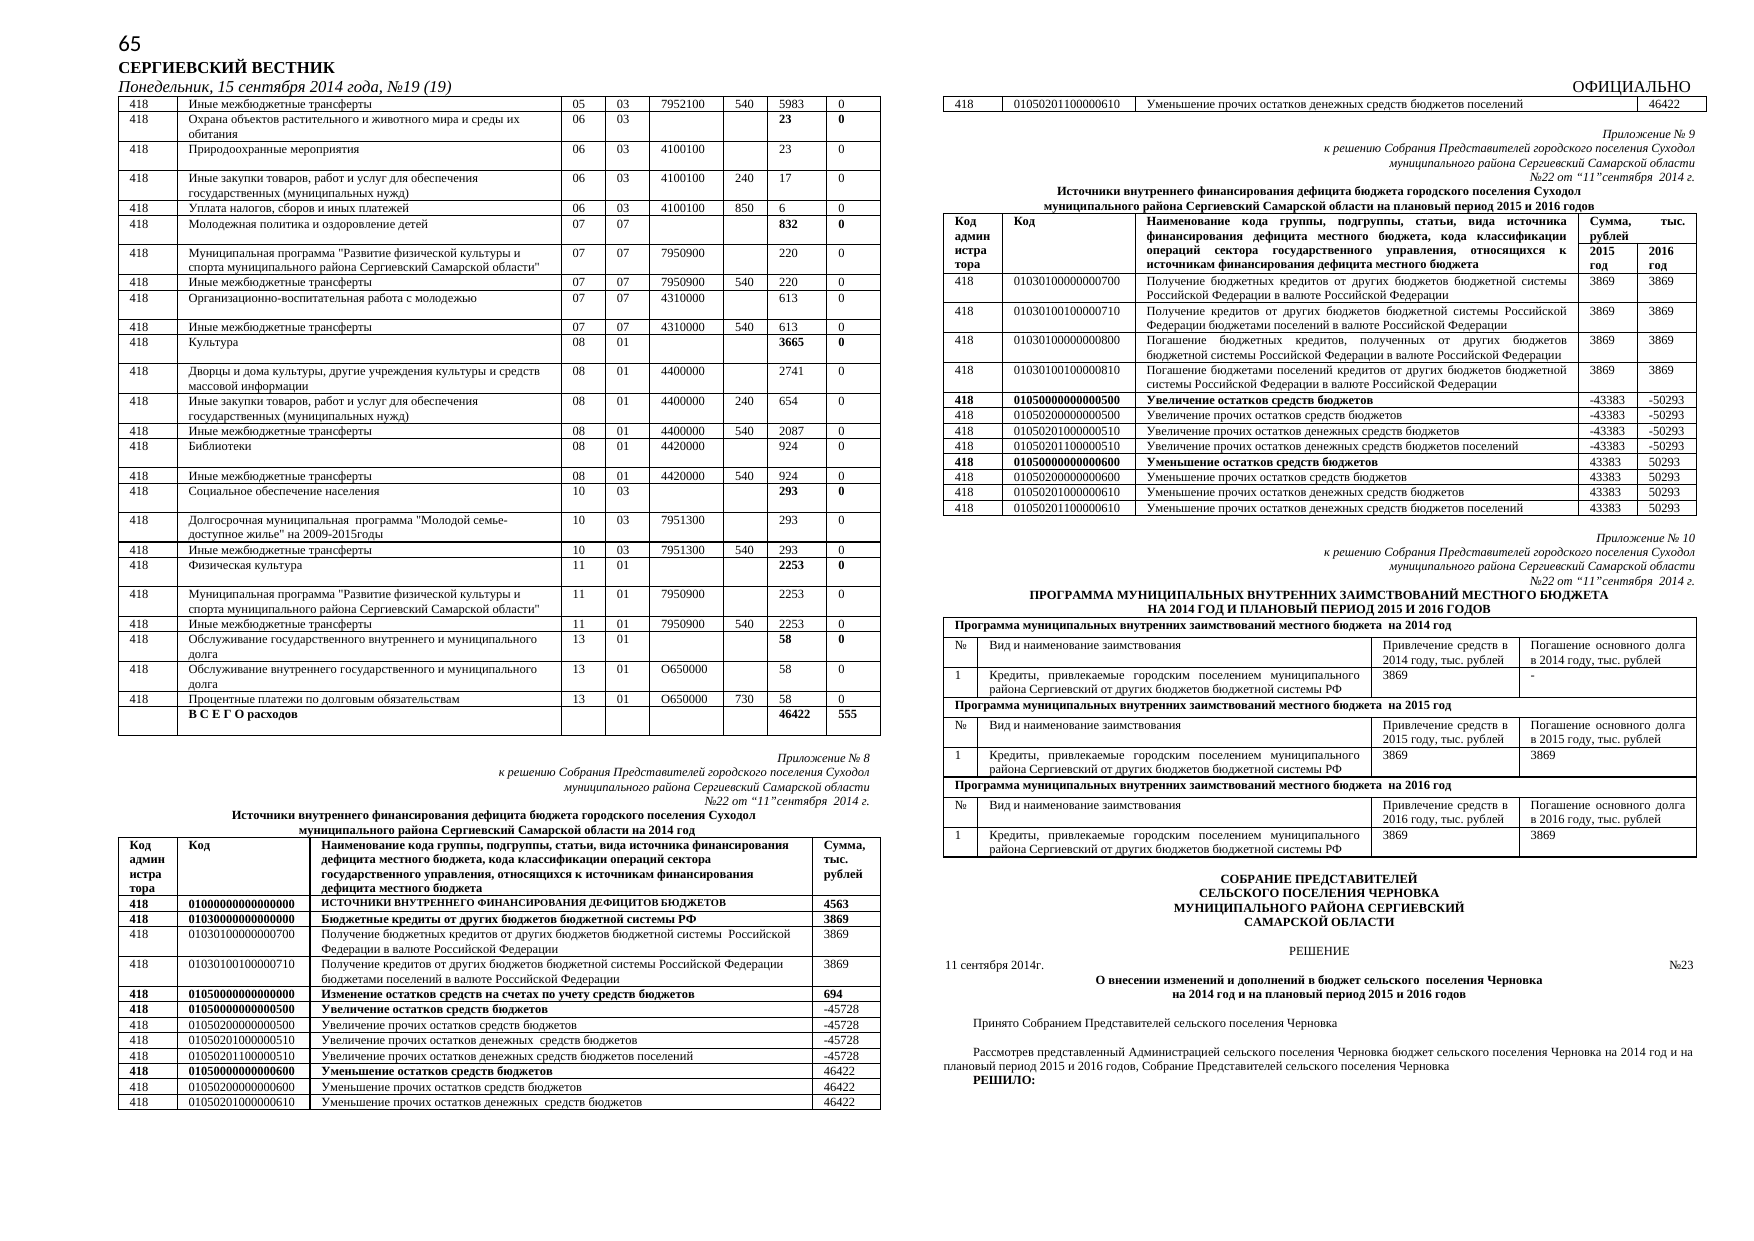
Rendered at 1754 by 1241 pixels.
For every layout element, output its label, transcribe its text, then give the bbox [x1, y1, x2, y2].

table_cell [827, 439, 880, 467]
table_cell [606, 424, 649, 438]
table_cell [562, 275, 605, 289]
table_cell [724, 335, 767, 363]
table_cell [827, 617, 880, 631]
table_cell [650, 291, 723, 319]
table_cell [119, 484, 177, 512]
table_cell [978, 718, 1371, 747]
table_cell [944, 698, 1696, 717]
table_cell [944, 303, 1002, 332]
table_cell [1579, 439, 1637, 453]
text ПРОГРАММА МУНИЦИПАЛЬНЫХ ВНУТРЕННИХ ЗАИМСТВОВАНИЙ МЕСТНОГО БЮДЖЕТА [943, 588, 1695, 602]
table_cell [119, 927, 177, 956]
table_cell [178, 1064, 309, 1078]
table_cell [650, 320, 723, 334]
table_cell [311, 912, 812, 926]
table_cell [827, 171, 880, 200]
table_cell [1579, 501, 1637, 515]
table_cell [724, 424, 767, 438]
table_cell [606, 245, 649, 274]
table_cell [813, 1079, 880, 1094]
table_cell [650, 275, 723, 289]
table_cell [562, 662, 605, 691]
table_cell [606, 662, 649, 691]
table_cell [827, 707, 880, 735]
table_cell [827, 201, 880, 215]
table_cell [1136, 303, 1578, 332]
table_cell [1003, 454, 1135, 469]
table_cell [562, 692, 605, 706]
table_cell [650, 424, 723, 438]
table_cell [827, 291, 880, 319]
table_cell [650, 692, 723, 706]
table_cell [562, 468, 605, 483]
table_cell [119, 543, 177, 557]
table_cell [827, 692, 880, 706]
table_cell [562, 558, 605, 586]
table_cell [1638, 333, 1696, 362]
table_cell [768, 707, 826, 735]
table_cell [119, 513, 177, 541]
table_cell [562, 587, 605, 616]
text к решению Собрания Представителей городского поселения Суходол [943, 545, 1695, 559]
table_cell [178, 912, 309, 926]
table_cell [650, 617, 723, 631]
text Приложение № 10 [943, 530, 1695, 545]
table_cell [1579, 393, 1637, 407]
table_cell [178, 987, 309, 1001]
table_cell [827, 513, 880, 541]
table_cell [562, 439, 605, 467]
text №22 от “11”сентября 2014 г. [118, 794, 869, 808]
text СОБРАНИЕ ПРЕДСТАВИТЕЛЕЙ [943, 872, 1695, 886]
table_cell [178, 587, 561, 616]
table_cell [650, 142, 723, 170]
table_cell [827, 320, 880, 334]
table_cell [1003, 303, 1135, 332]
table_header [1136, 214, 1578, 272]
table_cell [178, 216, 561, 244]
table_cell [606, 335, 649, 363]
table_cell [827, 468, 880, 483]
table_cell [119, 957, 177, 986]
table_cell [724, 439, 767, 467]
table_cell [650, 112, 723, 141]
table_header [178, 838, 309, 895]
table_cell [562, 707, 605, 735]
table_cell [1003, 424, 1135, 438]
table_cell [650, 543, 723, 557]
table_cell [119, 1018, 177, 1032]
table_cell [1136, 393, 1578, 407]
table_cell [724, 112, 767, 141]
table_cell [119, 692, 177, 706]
text МУНИЦИПАЛЬНОГО РАЙОНА СЕРГИЕВСКИЙ [943, 901, 1695, 915]
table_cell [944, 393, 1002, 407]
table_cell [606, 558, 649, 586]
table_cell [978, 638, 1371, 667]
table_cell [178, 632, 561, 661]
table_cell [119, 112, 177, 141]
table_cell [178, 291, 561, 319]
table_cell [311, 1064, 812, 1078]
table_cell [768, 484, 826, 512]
text 11 сентября 2014г. №23 [943, 958, 1695, 972]
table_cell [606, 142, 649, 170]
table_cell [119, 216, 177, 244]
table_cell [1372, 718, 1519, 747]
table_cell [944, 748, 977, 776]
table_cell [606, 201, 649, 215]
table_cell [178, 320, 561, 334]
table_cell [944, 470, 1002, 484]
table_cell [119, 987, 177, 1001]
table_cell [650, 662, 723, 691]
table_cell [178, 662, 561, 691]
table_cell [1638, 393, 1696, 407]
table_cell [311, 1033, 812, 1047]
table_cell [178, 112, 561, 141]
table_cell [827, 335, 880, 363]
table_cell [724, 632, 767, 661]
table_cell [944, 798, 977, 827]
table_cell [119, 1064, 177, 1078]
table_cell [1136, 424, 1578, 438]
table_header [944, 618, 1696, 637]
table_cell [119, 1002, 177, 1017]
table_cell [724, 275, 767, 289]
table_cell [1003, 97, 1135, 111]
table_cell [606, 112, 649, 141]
text муниципального района Сергиевский Самарской области [118, 779, 869, 794]
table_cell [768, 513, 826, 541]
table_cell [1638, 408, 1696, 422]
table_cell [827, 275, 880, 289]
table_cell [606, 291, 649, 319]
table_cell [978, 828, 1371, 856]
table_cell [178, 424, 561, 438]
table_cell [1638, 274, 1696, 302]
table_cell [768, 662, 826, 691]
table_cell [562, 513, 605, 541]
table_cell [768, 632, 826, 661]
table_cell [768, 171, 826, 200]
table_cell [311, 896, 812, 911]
text Приложение № 8 [118, 751, 869, 765]
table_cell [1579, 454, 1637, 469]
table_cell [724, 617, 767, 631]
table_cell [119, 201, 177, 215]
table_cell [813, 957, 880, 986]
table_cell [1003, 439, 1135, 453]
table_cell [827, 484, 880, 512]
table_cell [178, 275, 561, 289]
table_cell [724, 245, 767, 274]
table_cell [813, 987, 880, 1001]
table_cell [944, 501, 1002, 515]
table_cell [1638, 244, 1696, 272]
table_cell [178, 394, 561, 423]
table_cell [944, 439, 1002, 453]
text №22 от “11”сентября 2014 г. [943, 170, 1695, 184]
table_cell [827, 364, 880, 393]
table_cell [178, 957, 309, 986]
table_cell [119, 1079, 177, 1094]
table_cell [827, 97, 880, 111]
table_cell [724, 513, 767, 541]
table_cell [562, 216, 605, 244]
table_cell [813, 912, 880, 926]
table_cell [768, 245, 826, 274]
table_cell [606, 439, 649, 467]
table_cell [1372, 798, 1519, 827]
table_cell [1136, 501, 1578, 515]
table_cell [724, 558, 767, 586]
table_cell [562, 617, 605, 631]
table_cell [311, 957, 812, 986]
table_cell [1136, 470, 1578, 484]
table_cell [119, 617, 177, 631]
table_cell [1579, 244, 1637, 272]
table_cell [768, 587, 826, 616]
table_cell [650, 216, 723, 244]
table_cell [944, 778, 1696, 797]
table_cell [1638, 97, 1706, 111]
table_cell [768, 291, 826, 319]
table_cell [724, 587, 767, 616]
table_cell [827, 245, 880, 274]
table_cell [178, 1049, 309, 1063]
text №22 от “11”сентября 2014 г. [943, 573, 1695, 588]
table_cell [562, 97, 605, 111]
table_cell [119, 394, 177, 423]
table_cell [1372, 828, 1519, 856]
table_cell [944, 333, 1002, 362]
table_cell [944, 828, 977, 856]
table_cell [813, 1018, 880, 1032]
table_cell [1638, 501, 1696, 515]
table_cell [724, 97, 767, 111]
text к решению Собрания Представителей городского поселения Суходол [118, 765, 869, 779]
text муниципального района Сергиевский Самарской области [943, 559, 1695, 573]
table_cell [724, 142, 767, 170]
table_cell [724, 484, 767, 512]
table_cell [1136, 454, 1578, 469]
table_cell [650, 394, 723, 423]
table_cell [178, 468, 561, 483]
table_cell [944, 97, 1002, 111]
text САМАРСКОЙ ОБЛАСТИ [943, 915, 1695, 929]
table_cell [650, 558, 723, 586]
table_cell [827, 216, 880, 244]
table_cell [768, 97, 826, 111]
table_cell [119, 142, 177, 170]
text к решению Собрания Представителей городского поселения Суходол [943, 141, 1695, 155]
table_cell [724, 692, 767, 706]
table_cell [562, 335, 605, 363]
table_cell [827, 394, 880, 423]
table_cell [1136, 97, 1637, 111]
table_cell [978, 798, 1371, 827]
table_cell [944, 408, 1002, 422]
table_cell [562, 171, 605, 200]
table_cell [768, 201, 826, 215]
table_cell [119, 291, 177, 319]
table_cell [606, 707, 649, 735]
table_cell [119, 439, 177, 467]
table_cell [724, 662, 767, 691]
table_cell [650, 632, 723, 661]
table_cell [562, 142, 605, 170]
text СЕЛЬСКОГО ПОСЕЛЕНИЯ ЧЕРНОВКА [943, 886, 1695, 901]
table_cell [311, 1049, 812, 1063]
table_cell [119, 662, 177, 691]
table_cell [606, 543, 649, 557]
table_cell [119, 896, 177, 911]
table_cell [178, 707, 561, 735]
text Приложение № 9 [943, 127, 1695, 141]
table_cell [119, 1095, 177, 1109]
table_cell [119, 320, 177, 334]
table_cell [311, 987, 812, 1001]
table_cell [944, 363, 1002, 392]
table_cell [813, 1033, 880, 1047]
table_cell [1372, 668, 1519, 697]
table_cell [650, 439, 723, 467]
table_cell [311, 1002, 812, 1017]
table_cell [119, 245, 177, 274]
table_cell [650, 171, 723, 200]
text Источники внутреннего финансирования дефицита бюджета городского поселения Суходол [943, 184, 1695, 198]
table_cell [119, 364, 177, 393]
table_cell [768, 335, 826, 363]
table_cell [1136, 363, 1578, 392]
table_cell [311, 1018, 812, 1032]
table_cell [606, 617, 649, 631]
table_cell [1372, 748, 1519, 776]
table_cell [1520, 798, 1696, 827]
text муниципального района Сергиевский Самарской области [943, 155, 1695, 170]
text О внесении изменений и дополнений в бюджет сельского поселения Черновка [943, 972, 1695, 987]
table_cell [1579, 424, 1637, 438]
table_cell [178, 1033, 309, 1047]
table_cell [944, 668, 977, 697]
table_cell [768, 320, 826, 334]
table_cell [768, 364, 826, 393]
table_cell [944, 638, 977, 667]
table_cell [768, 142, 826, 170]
text Рассмотрев представленный Администрацией сельского поселения Черновка бюджет сельского поселения Черновка на 2014 год и на плановый период 2015 и 2016 годов, Собрание Представителей сельского поселения Черновка [943, 1044, 1695, 1073]
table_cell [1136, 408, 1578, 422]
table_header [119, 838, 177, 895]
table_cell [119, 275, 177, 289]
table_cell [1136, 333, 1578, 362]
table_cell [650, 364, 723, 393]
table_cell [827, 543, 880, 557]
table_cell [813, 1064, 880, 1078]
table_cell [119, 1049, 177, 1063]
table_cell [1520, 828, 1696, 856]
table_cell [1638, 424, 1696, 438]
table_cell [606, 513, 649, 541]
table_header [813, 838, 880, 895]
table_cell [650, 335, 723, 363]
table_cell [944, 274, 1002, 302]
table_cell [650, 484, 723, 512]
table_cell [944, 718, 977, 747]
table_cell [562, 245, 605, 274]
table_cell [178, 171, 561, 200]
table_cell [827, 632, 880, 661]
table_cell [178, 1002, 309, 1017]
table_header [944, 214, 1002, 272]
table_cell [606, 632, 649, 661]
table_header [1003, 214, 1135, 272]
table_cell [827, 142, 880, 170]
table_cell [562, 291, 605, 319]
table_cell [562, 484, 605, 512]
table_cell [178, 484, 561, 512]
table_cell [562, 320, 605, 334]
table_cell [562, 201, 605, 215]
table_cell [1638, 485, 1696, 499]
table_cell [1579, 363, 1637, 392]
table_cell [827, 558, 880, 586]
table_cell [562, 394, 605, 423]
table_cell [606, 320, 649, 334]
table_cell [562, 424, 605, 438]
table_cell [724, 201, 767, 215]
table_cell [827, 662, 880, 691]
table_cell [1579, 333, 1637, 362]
text НА 2014 ГОД И ПЛАНОВЫЙ ПЕРИОД 2015 И 2016 ГОДОВ [943, 602, 1695, 617]
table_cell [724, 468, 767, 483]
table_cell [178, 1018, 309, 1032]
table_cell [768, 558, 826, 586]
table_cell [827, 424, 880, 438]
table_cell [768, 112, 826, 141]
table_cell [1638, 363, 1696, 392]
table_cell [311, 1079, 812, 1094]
text Принято Собранием Представителей сельского поселения Черновка [943, 1016, 1695, 1030]
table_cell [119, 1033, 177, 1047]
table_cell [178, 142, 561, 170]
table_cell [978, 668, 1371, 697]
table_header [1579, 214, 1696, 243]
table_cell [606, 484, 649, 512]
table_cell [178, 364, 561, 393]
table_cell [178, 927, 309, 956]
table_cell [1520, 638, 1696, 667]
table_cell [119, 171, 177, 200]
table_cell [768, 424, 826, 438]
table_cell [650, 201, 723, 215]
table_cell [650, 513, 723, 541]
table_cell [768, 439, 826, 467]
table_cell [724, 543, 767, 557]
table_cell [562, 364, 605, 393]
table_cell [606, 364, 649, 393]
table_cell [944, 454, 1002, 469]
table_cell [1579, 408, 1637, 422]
text муниципального района Сергиевский Самарской области на плановый период 2015 и 2016 годов [943, 198, 1695, 213]
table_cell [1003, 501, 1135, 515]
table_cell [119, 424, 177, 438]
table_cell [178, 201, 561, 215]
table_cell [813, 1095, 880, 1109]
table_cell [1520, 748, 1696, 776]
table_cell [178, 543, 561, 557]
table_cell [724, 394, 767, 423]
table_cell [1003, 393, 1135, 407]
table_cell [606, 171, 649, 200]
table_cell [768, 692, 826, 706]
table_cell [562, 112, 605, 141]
text муниципального района Сергиевский Самарской области на 2014 год [118, 822, 869, 837]
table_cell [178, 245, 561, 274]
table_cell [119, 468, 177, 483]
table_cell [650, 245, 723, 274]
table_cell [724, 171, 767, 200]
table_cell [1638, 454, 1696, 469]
text Источники внутреннего финансирования дефицита бюджета городского поселения Суходол [118, 808, 869, 822]
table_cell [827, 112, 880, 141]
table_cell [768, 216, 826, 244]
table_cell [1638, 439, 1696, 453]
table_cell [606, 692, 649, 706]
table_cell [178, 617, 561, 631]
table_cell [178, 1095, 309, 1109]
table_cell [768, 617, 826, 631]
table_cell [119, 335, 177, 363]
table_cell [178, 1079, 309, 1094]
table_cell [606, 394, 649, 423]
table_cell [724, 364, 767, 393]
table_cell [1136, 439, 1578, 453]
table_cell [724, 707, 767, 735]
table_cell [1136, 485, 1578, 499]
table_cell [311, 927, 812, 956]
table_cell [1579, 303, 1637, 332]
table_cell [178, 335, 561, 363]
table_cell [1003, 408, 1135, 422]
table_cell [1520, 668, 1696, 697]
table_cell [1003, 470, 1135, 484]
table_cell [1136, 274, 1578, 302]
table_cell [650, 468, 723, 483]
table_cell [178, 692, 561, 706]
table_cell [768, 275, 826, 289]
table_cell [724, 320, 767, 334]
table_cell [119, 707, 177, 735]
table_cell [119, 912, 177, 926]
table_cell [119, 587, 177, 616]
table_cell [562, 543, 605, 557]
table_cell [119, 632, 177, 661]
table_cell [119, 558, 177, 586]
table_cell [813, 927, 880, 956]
text РЕШИЛО: [943, 1073, 1695, 1087]
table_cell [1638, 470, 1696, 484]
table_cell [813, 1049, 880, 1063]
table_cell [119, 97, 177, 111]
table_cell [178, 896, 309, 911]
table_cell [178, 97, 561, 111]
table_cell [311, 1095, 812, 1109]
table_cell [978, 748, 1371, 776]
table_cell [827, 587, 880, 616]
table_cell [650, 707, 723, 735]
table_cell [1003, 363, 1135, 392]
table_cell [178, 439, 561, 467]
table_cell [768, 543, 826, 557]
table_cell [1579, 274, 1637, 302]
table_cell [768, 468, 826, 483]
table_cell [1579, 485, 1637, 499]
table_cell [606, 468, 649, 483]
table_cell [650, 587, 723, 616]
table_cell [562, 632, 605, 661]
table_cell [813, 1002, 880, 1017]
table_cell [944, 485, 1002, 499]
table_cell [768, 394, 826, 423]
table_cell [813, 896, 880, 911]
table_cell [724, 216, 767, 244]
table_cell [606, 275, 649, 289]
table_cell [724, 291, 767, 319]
text на 2014 год и на плановый период 2015 и 2016 годов [943, 987, 1695, 1001]
text РЕШЕНИЕ [943, 944, 1695, 958]
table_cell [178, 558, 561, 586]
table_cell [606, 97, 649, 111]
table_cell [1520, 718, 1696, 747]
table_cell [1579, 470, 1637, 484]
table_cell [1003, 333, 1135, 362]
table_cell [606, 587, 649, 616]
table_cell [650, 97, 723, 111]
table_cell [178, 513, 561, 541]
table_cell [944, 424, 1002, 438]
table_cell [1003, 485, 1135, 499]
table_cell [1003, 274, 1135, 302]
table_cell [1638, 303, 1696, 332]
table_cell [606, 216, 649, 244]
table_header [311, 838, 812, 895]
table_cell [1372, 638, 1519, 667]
